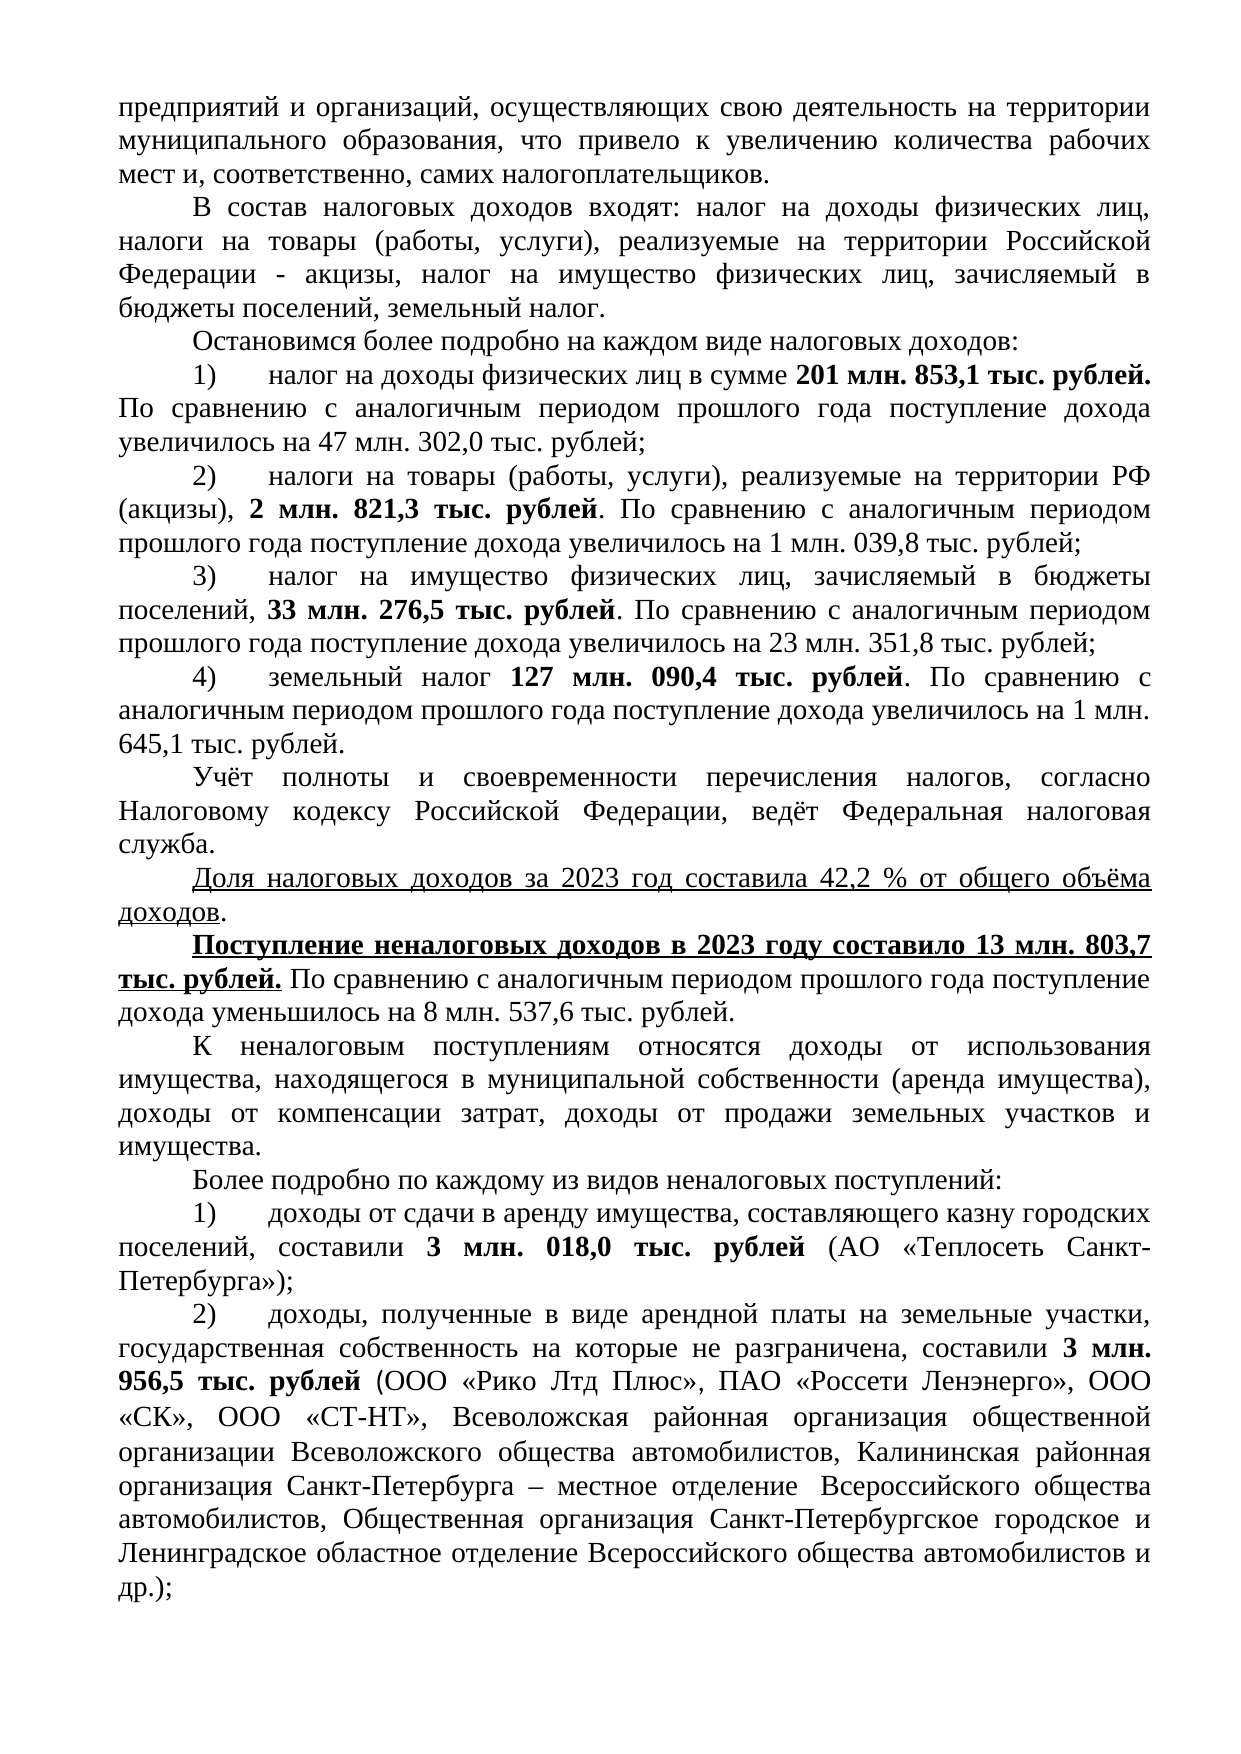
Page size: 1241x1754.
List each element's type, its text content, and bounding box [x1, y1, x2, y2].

text Доля налоговых доходов за 2023 год составила 42,2 % от общего объёма доходов. [118, 860, 1152, 927]
list доходы от сдачи в аренду имущества, составляющего казну городских поселений, составили 3 млн. 018,0 тыс. рублей (АО «Теплосеть Санкт-Петербурга»); [118, 1196, 1152, 1296]
list налог на имущество физических лиц, зачисляемый в бюджеты поселений, 33 млн. 276,5 тыс. рублей. По сравнению с аналогичным периодом прошлого года поступление дохода увеличилось на 23 млн. 351,8 тыс. рублей; [118, 558, 1152, 659]
text К неналоговым поступлениям относятся доходы от использования имущества, находящегося в муниципальной собственности (аренда имущества), доходы от компенсации затрат, доходы от продажи земельных участков и имущества. [118, 1028, 1152, 1162]
list доходы, полученные в виде арендной платы на земельные участки, государственная собственность на которые не разграничена, составили 3 млн. 956,5 тыс. рублей (ООО «Рико Лтд Плюс», ПАО «Россети Ленэнерго», ООО «СК», ООО «СТ-НТ», Всеволожская районная организация общественной организации Всеволожского общества автомобилистов, Калининская районная организация Санкт-Петербурга – местное отделение Всероссийского общества автомобилистов, Общественная организация Санкт-Петербургское городское и Ленинградское областное отделение Всероссийского общества автомобилистов и др.); [118, 1296, 1152, 1602]
text Остановимся более подробно на каждом виде налоговых доходов: [118, 323, 1152, 357]
list налог на доходы физических лиц в сумме 201 млн. 853,1 тыс. рублей. По сравнению с аналогичным периодом прошлого года поступление дохода увеличилось на 47 млн. 302,0 тыс. рублей; [118, 357, 1152, 458]
text Учёт полноты и своевременности перечисления налогов, согласно Налоговому кодексу Российской Федерации, ведёт Федеральная налоговая служба. [118, 759, 1152, 860]
list налоги на товары (работы, услуги), реализуемые на территории РФ (акцизы), 2 млн. 821,3 тыс. рублей. По сравнению с аналогичным периодом прошлого года поступление дохода увеличилось на 1 млн. 039,8 тыс. рублей; [118, 458, 1152, 558]
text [118, 89, 1152, 189]
list земельный налог 127 млн. 090,4 тыс. рублей. По сравнению с аналогичным периодом прошлого года поступление дохода увеличилось на 1 млн. 645,1 тыс. рублей. [118, 659, 1152, 759]
text В состав налоговых доходов входят: налог на доходы физических лиц, налоги на товары (работы, услуги), реализуемые на территории Российской Федерации - акцизы, налог на имущество физических лиц, зачисляемый в бюджеты поселений, земельный налог. [118, 189, 1152, 323]
text Более подробно по каждому из видов неналоговых поступлений: [118, 1162, 1152, 1196]
text Поступление неналоговых доходов в 2023 году составило 13 млн. 803,7 тыс. рублей. По сравнению с аналогичным периодом прошлого года поступление дохода уменьшилось на 8 млн. 537,6 тыс. рублей. [118, 927, 1152, 1028]
